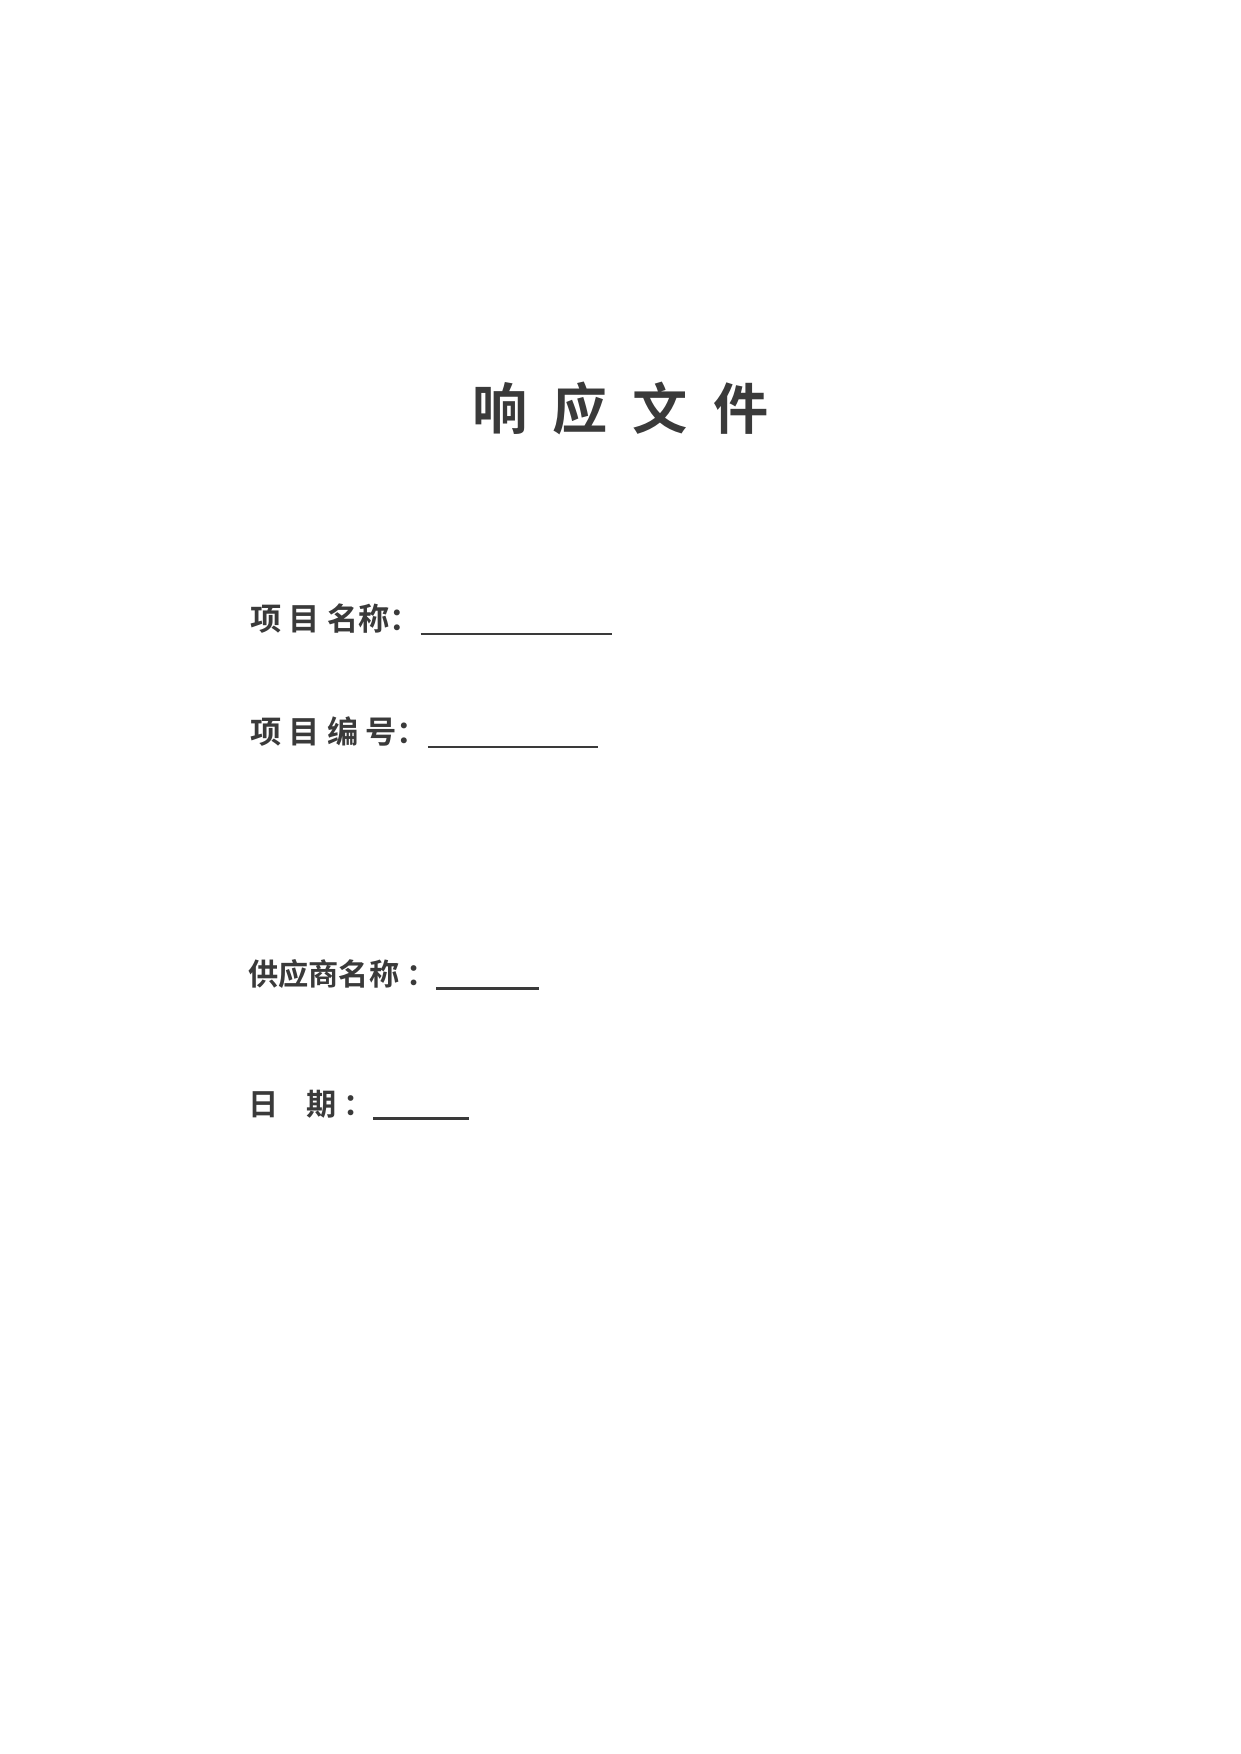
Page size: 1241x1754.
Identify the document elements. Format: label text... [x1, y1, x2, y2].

text 项 目 名称： [187, 584, 1053, 649]
text 供应商名称 ： [187, 939, 1053, 1004]
text 项 目 编 号： [187, 697, 1053, 762]
text 日 期 ： [187, 1069, 1053, 1134]
text 响 应 文 件 [187, 357, 1053, 454]
